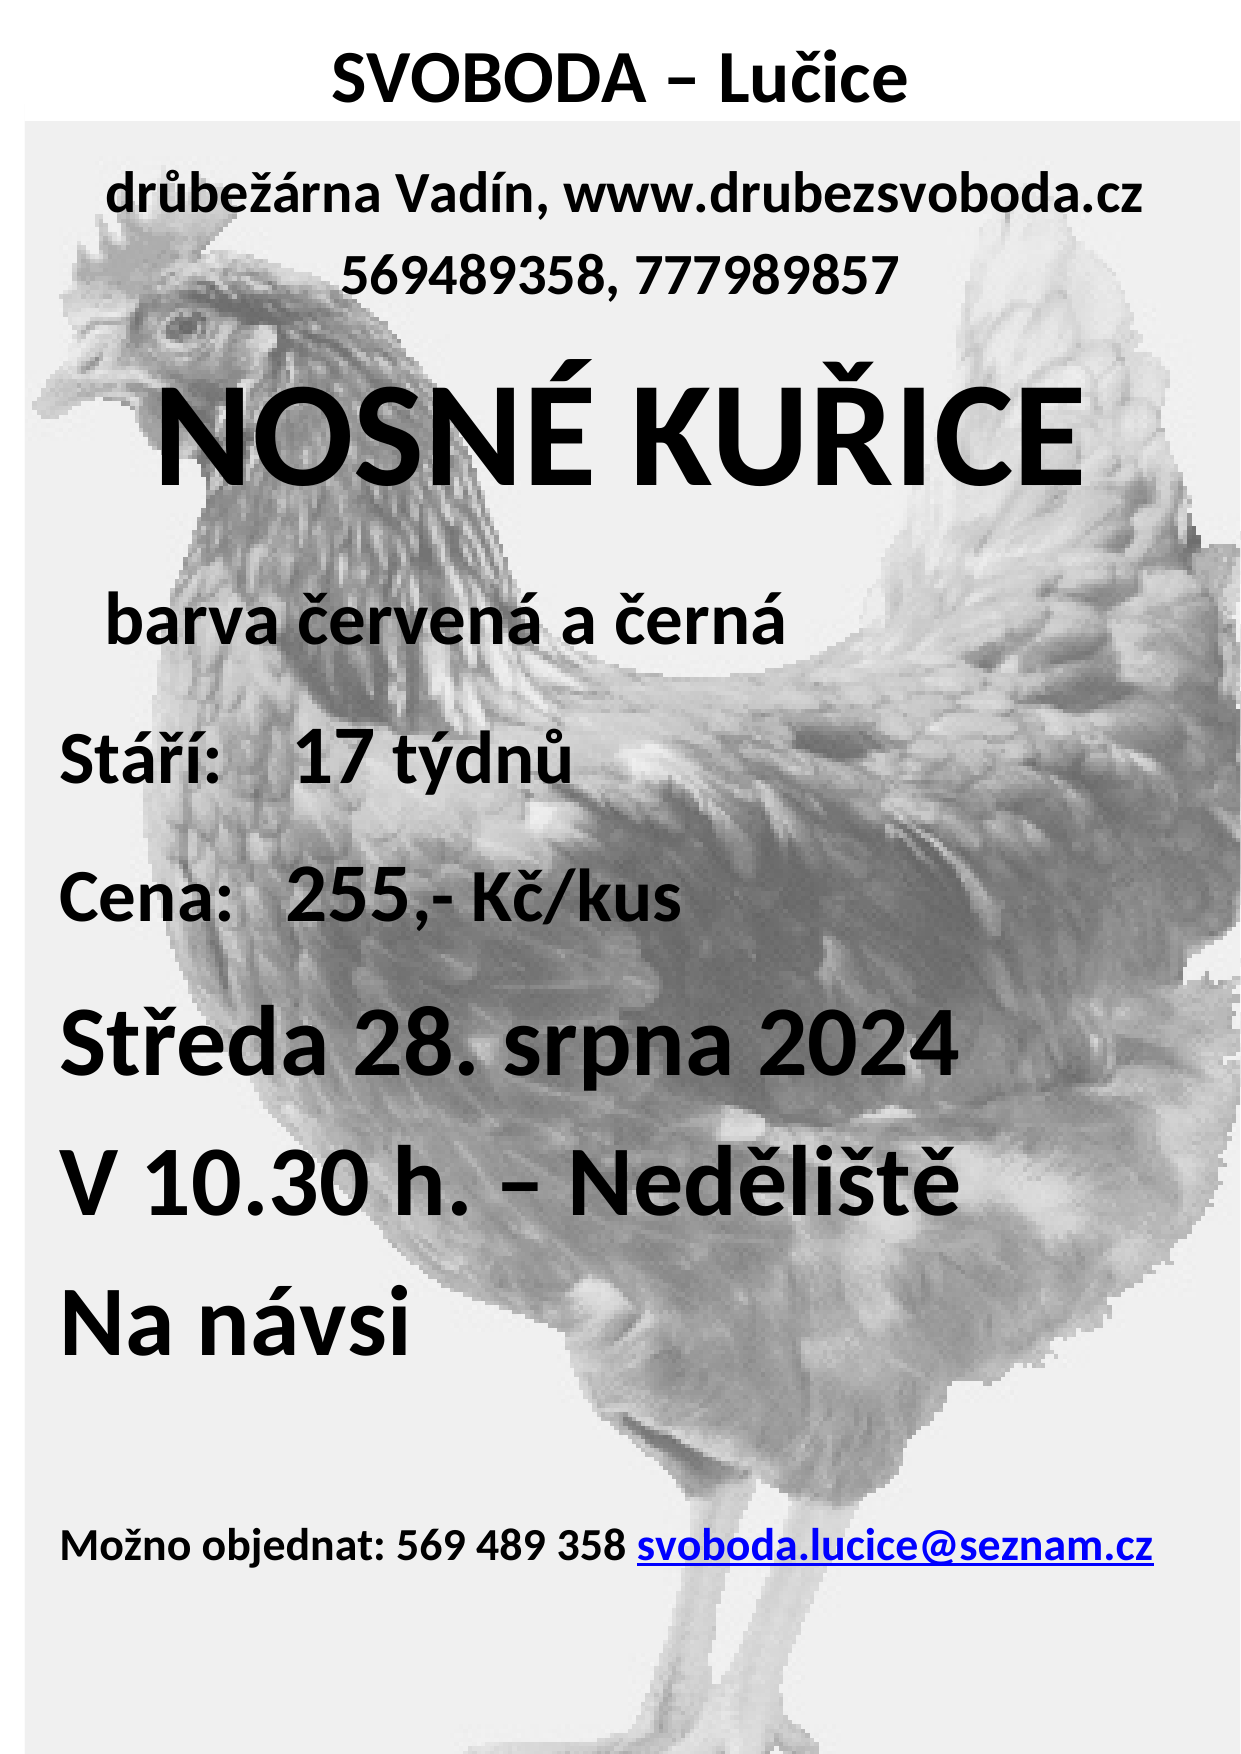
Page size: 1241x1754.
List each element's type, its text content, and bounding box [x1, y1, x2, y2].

text SVOBODA – Lučice [59, 29, 1181, 121]
text Středa 28. srpna 2024 [59, 978, 1181, 1100]
text NOSNÉ KUŘICE [59, 340, 1181, 523]
text barva červená a černá [59, 572, 1181, 663]
text Možno objednat: 569 489 358 svoboda.lucice@seznam.cz [59, 1516, 1181, 1572]
text V 10.30 h. – Neděliště [59, 1118, 1181, 1240]
text Stáří: 17 týdnů [59, 702, 1181, 804]
text drůbežárna Vadín, www.drubezsvoboda.cz 569489358, 777989857 [59, 156, 1181, 309]
text Na návsi [59, 1258, 1181, 1381]
text Cena: 255,- Kč/kus [59, 840, 1181, 942]
picture [24, 121, 1241, 1754]
